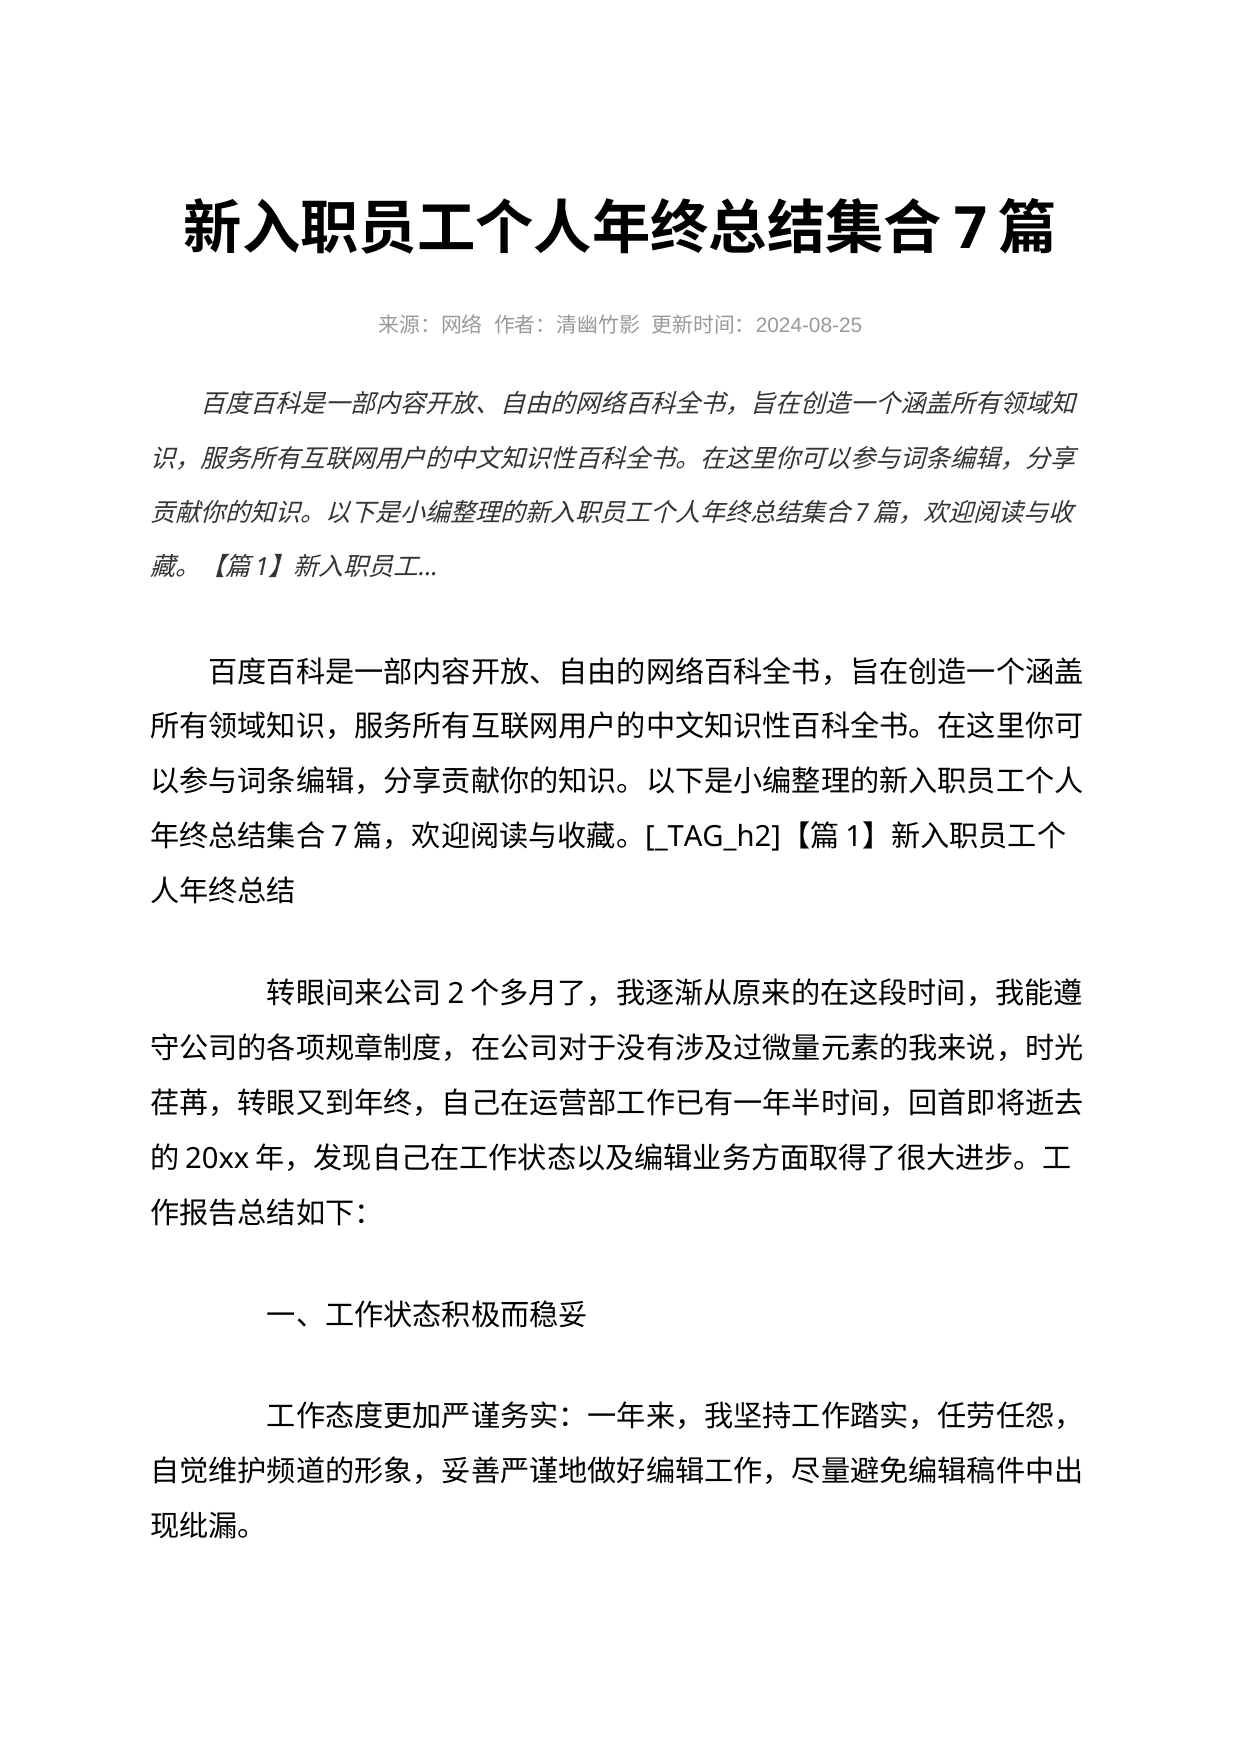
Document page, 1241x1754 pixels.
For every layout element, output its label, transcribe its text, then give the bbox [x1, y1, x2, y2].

text 一、工作状态积极而稳妥 [150, 1291, 1090, 1333]
text 百度百科是一部内容开放、自由的网络百科全书，旨在创造一个涵盖所有领域知识，服务所有互联网用户的中文知识性百科全书。在这里你可以参与词条编辑，分享贡献你的知识。以下是小编整理的新入职员工个人年终总结集合7篇，欢迎阅读与收藏。【篇1】新入职员工... [150, 384, 1090, 583]
text 工作态度更加严谨务实：一年来，我坚持工作踏实，任劳任怨，自觉维护频道的形象，妥善严谨地做好编辑工作，尽量避免编辑稿件中出现纰漏。 [150, 1393, 1090, 1545]
text 百度百科是一部内容开放、自由的网络百科全书，旨在创造一个涵盖所有领域知识，服务所有互联网用户的中文知识性百科全书。在这里你可以参与词条编辑，分享贡献你的知识。以下是小编整理的新入职员工个人年终总结集合7篇，欢迎阅读与收藏。[_TAG_h2]【篇1】新入职员工个人年终总结 [150, 648, 1090, 910]
subtitle 新入职员工个人年终总结集合7篇 [150, 181, 1090, 266]
text 转眼间来公司2个多月了，我逐渐从原来的在这段时间，我能遵守公司的各项规章制度，在公司对于没有涉及过微量元素的我来说，时光荏苒，转眼又到年终，自己在运营部工作已有一年半时间，回首即将逝去的20xx年，发现自己在工作状态以及编辑业务方面取得了很大进步。工作报告总结如下： [150, 969, 1090, 1232]
text 来源：网络 作者：清幽竹影 更新时间：2024-08-25 [150, 313, 1090, 337]
